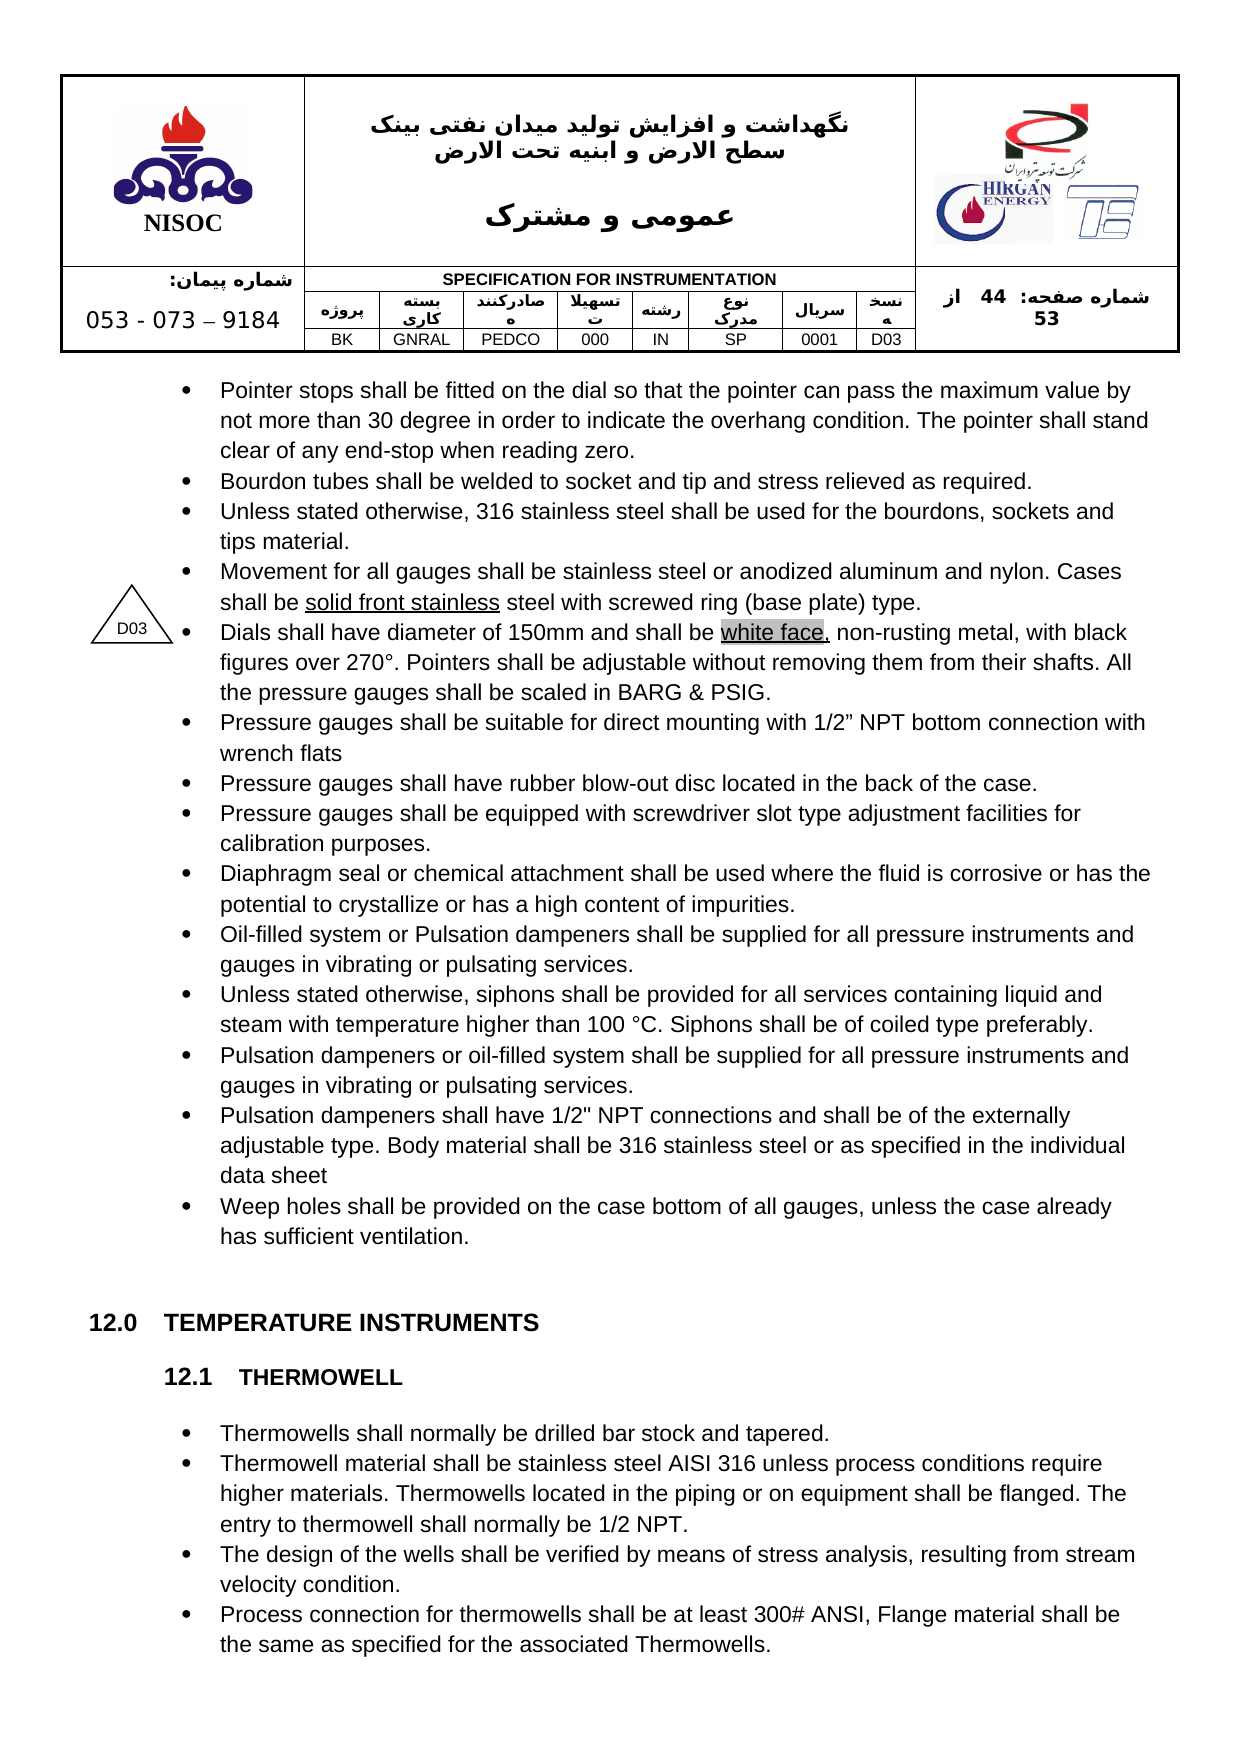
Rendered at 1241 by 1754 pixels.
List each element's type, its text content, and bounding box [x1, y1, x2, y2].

list Dials shall have diameter of 150mm and shall be white face, non-rusting metal, with black figures over 270°. Pointers shall be adjustable without removing them from their shafts. All the pressure gauges shall be scaled in BARG & PSIG. [182, 619, 1152, 705]
list Movement for all gauges shall be stainless steel or anodized aluminum and nylon. Cases shall be solid front stainless steel with screwed ring (base plate) type. [182, 558, 1152, 615]
picture [113, 106, 253, 208]
list The design of the wells shall be verified by means of stress analysis, resulting from stream velocity condition. [182, 1541, 1152, 1597]
list Bourdon tubes shall be welded to socket and tip and stress relieved as required. [182, 468, 1152, 494]
list Thermowells shall normally be drilled bar stock and tapered. [182, 1420, 1152, 1446]
list Pointer stops shall be fitted on the dial so that the pointer can pass the maximum value by not more than 30 degree in order to indicate the overhang condition. The pointer shall stand clear of any end-stop when reading zero. [182, 377, 1152, 464]
subtitle THERMOWELL [164, 1362, 1152, 1391]
list Unless stated otherwise, 316 stainless steel shall be used for the bourdons, sockets and tips material. [182, 498, 1152, 554]
list Pressure gauges shall be equipped with screwdriver slot type adjustment facilities for calibration purposes. [182, 800, 1152, 856]
list Unless stated otherwise, siphons shall be provided for all services containing liquid and steam with temperature higher than 100 °C. Siphons shall be of coiled type preferably. [182, 981, 1152, 1038]
list Process connection for thermowells shall be at least 300# ANSI, Flange material shall be the same as specified for the associated Thermowells. [182, 1601, 1152, 1658]
list Pressure gauges shall be suitable for direct mounting with 1/2” NPT bottom connection with wrench flats [182, 709, 1152, 766]
list Weep holes shall be provided on the case bottom of all gauges, unless the case already has sufficient ventilation. [182, 1193, 1152, 1249]
list Pulsation dampeners shall have 1/2" NPT connections and shall be of the externally adjustable type. Body material shall be 316 stainless steel or as specified in the individual data sheet [182, 1102, 1152, 1189]
list Pulsation dampeners or oil-filled system shall be supplied for all pressure instruments and gauges in vibrating or pulsating services. [182, 1042, 1152, 1098]
list Thermowell material shall be stainless steel AISI 316 unless process conditions require higher materials. Thermowells located in the piping or on equipment shall be flanged. The entry to thermowell shall normally be 1/2 NPT. [182, 1450, 1152, 1537]
list Temperature Instruments [89, 1308, 1152, 1337]
list Diaphragm seal or chemical attachment shall be used where the fluid is corrosive or has the potential to crystallize or has a high content of impurities. [182, 860, 1152, 917]
list Pressure gauges shall have rubber blow-out disc located in the back of the case. [182, 770, 1152, 796]
list Oil-filled system or Pulsation dampeners shall be supplied for all pressure instruments and gauges in vibrating or pulsating services. [182, 921, 1152, 977]
picture [934, 103, 1089, 244]
